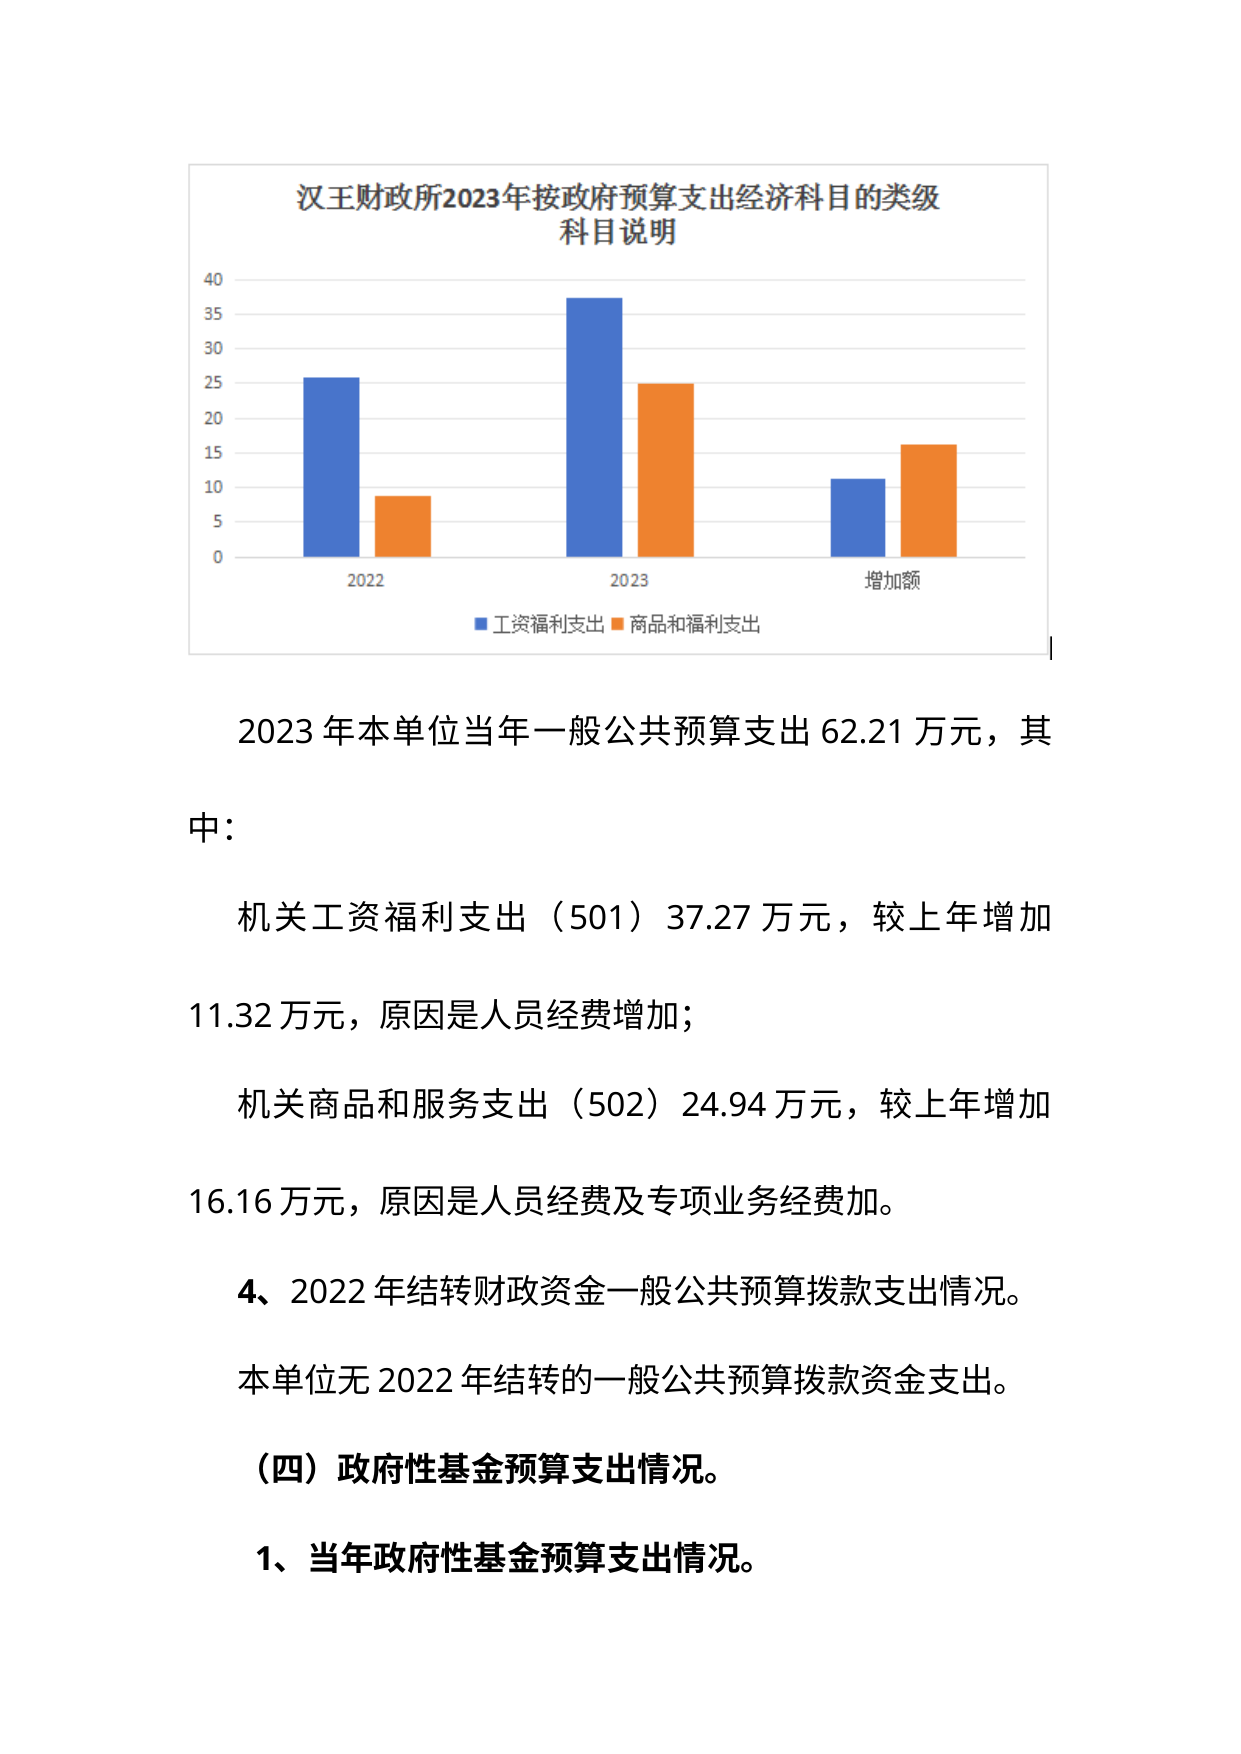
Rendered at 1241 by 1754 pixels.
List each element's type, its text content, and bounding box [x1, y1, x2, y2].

text 2023年本单位当年一般公共预算支出62.21万元，其中： [187, 696, 1053, 859]
list 当年政府性基金预算支出情况。 [187, 1524, 1053, 1589]
text 4、2022年结转财政资金一般公共预算拨款支出情况。 [187, 1256, 1053, 1321]
text 本单位无2022年结转的一般公共预算拨款资金支出。 [187, 1345, 1053, 1410]
text 机关工资福利支出（501）37.27万元，较上年增加11.32万元，原因是人员经费增加； [187, 883, 1053, 1045]
text 机关商品和服务支出（502）24.94万元，较上年增加16.16万元，原因是人员经费及专项业务经费加。 [187, 1069, 1053, 1232]
picture [187, 162, 1052, 660]
list 政府性基金预算支出情况。 [187, 1434, 1053, 1499]
